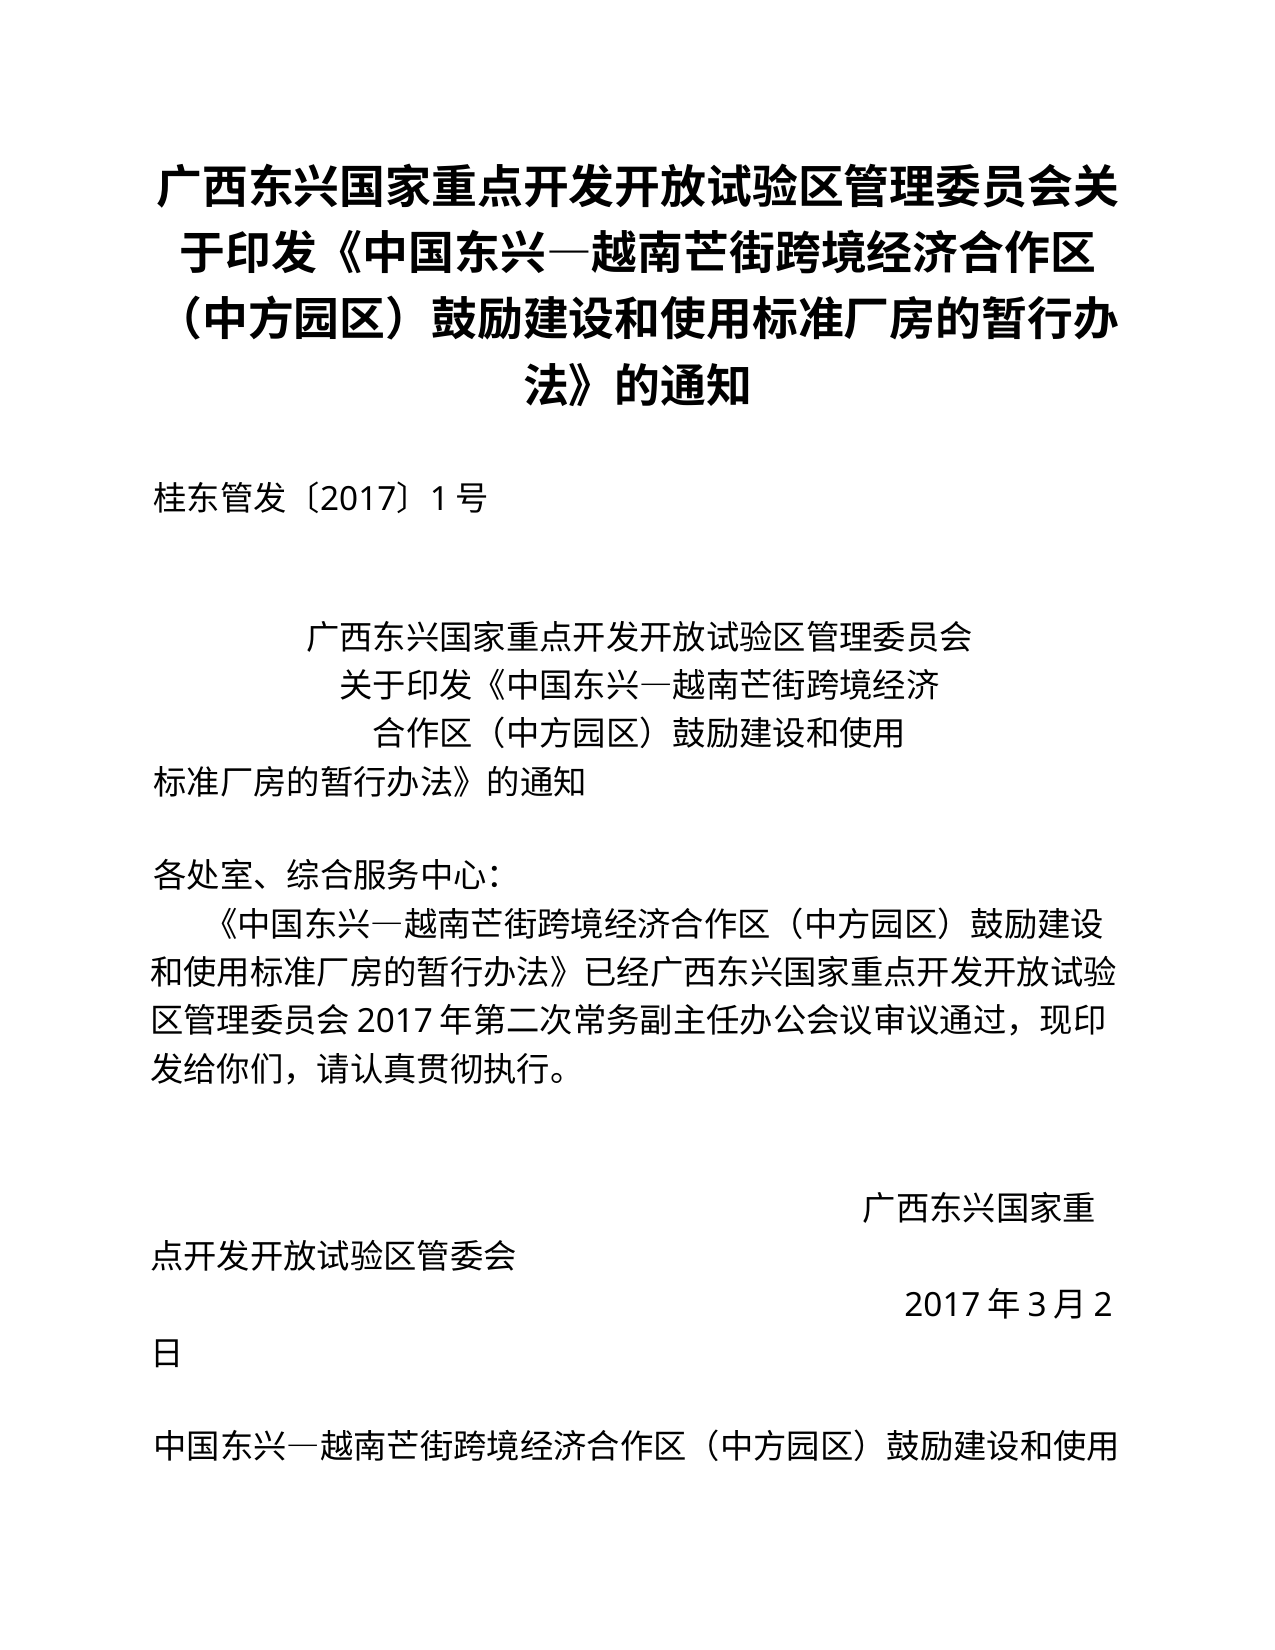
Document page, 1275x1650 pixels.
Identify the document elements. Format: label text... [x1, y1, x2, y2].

text 各处室、综合服务中心： [150, 831, 1125, 876]
text 关于印发《中国东兴—越南芒街跨境经济 [150, 649, 1125, 695]
text 广西东兴国家重点开发开放试验区管委会 [150, 1149, 1125, 1240]
text 《中国东兴—越南芒街跨境经济合作区（中方园区）鼓励建设和使用标准厂房的暂行办法》已经广西东兴国家重点开发开放试验区管理委员会2017年第二次常务副主任办公会议审议通过，现印发给你们，请认真贯彻执行。 [150, 876, 1125, 1058]
text 2017年3月2日 [150, 1240, 1125, 1331]
text 中国东兴—越南芒街跨境经济合作区（中方园区）鼓励建设和使用标准厂房的暂行办法 [150, 1376, 1125, 1467]
text 广西东兴国家重点开发开放试验区管理委员会 [150, 604, 1125, 649]
text 标准厂房的暂行办法》的通知 [150, 740, 1125, 786]
text 合作区（中方园区）鼓励建设和使用 [150, 695, 1125, 740]
text 广西东兴国家重点开发开放试验区管理委员会关于印发《中国东兴—越南芒街跨境经济合作区（中方园区）鼓励建设和使用标准厂房的暂行办法》的通知 [150, 150, 1125, 399]
text 桂东管发〔2017〕1号 [150, 468, 1125, 513]
